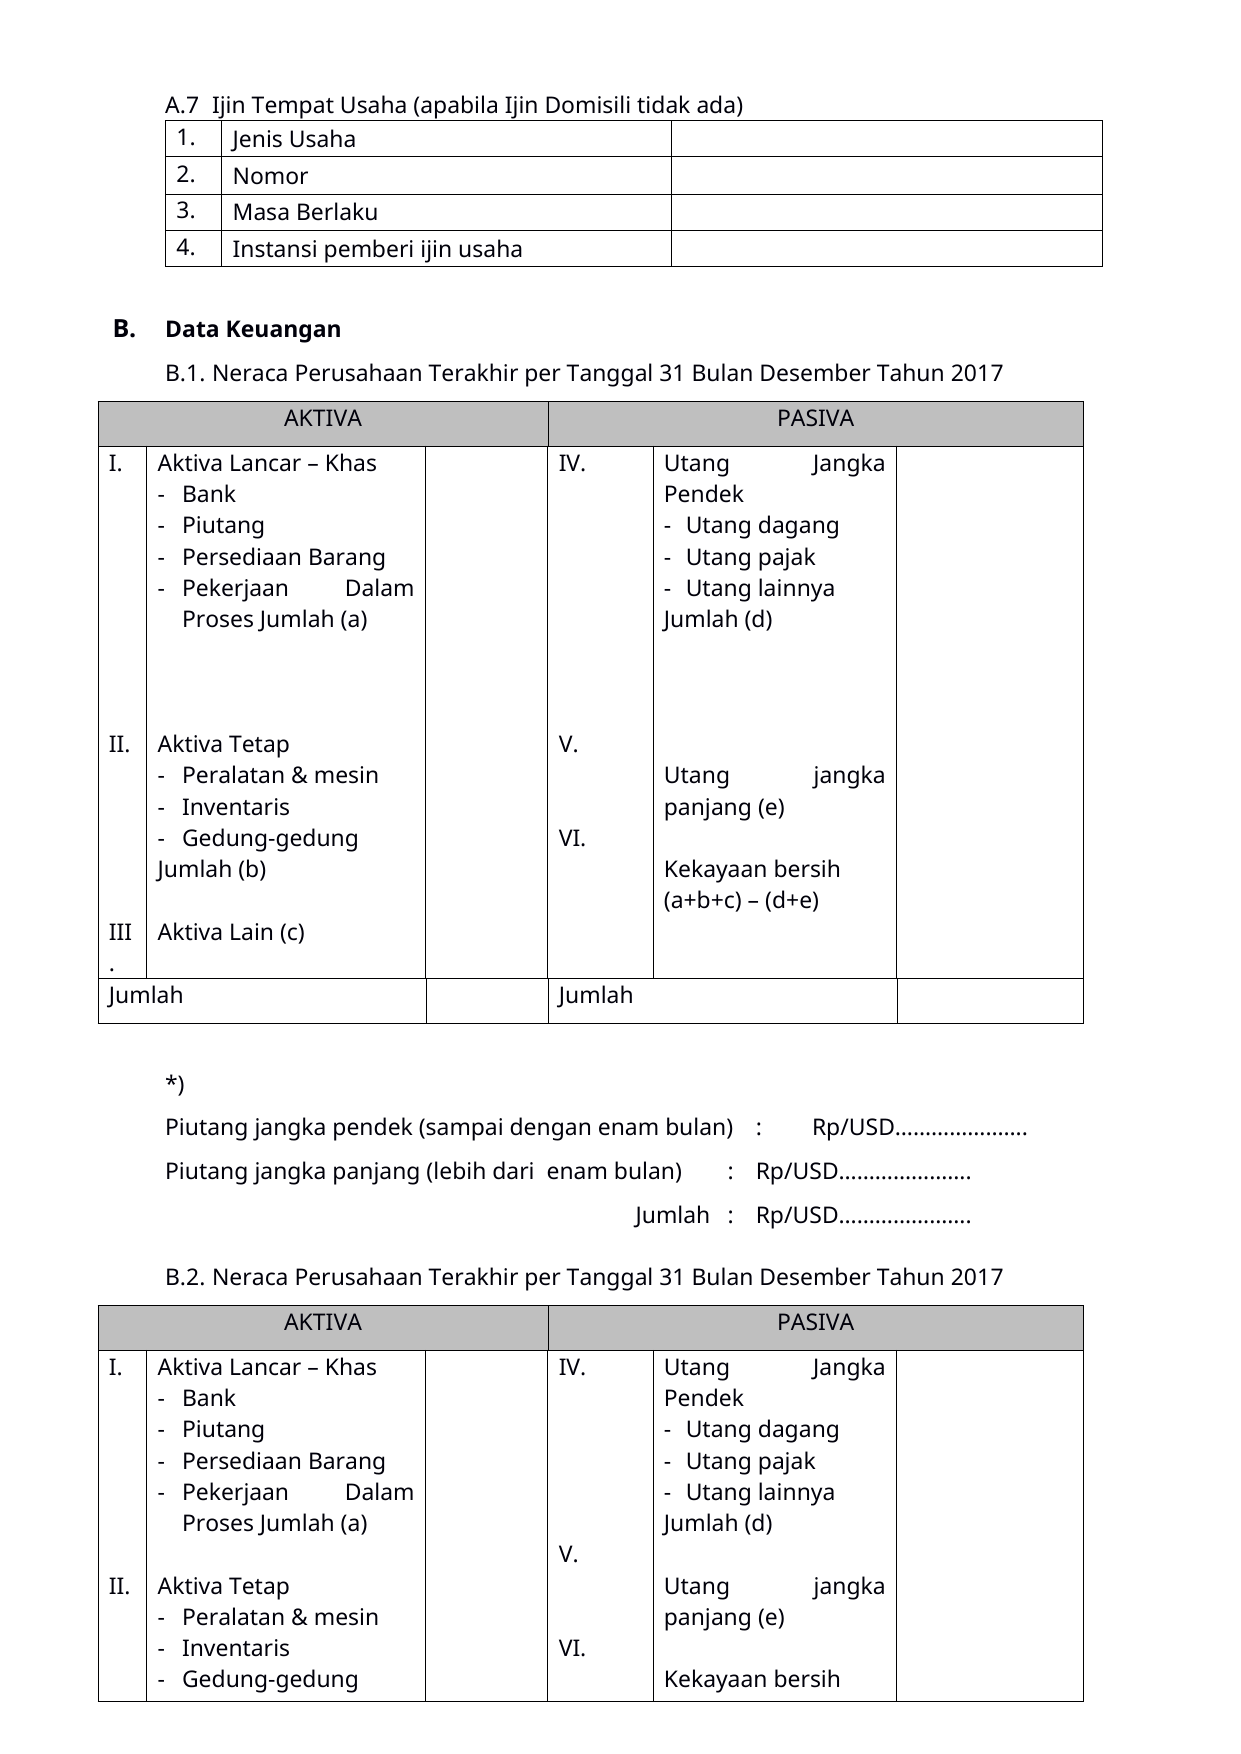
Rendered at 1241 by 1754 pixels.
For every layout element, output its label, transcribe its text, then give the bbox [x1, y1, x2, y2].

table_header [672, 121, 1102, 156]
table_cell Utang Jangka Pendek - Utang dagang - Utang pajak - Utang lainnya Jumlah (d) Utang jangka panjang (e) Kekayaan bersih (a+b+c) – (d+e) [654, 447, 896, 978]
text Piutang jangka pendek (sampai dengan enam bulan) : Rp/USD…………………. [118, 1111, 1152, 1142]
table_cell I. II. III. [99, 1351, 146, 1701]
table_cell [426, 447, 547, 978]
table_cell 2. [166, 157, 221, 193]
table_header PASIVA [549, 1306, 1083, 1350]
table_cell IV. V. VI. [548, 1351, 653, 1701]
table_cell Jumlah [549, 979, 897, 1023]
table_cell Instansi pemberi ijin usaha [222, 231, 671, 266]
table_cell 3. [166, 195, 221, 229]
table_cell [654, 1351, 896, 1701]
text Piutang jangka panjang (lebih dari enam bulan) : Rp/USD…………………. [118, 1155, 1152, 1186]
table_cell [897, 1351, 1083, 1701]
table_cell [147, 1351, 425, 1701]
table_cell [672, 157, 1102, 193]
table_cell [426, 1351, 547, 1701]
text Jumlah : Rp/USD…………………. [118, 1199, 1152, 1230]
table_cell Masa Berlaku [222, 195, 671, 229]
table_header Jenis Usaha [222, 121, 671, 156]
table_cell Jumlah [99, 979, 426, 1023]
table_header 1. [166, 121, 221, 156]
table_cell [898, 979, 1083, 1023]
table_cell I. II. III. [99, 447, 146, 978]
text A.7 Ijin Tempat Usaha (apabila Ijin Domisili tidak ada) [165, 89, 1152, 120]
table_cell [672, 231, 1102, 266]
table_cell Nomor [222, 157, 671, 193]
text B.2. Neraca Perusahaan Terakhir per Tanggal 31 Bulan Desember Tahun 2017 [165, 1261, 1152, 1292]
list Data Keuangan [112, 311, 1152, 344]
table_cell 4. [166, 231, 221, 266]
table_header PASIVA [549, 402, 1083, 446]
table_header AKTIVA [99, 402, 548, 446]
text *) [118, 1067, 1152, 1099]
text B.1. Neraca Perusahaan Terakhir per Tanggal 31 Bulan Desember Tahun 2017 [165, 357, 1152, 388]
table_cell IV. V. VI. [548, 447, 653, 978]
table_cell [897, 447, 1083, 978]
table_header AKTIVA [99, 1306, 548, 1350]
table_cell [427, 979, 548, 1023]
table_cell [672, 195, 1102, 229]
